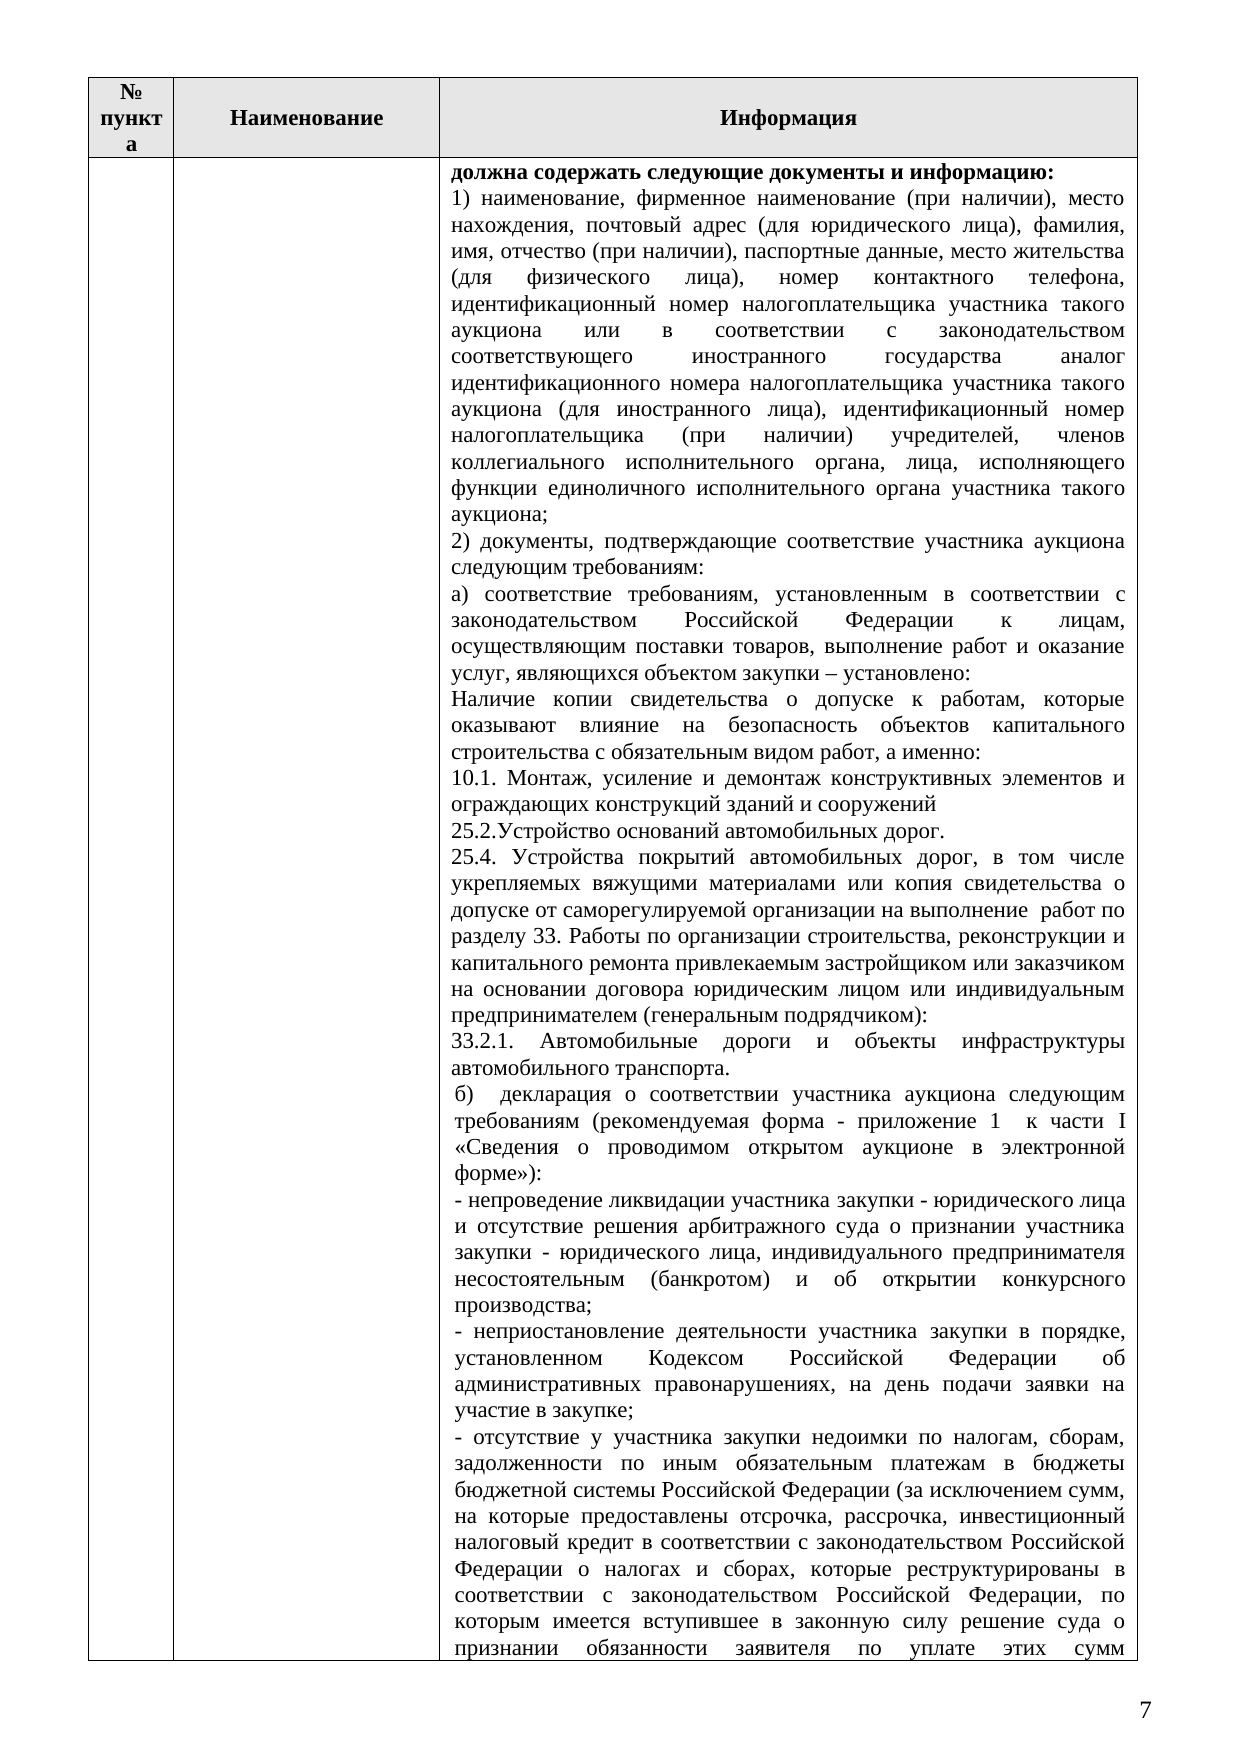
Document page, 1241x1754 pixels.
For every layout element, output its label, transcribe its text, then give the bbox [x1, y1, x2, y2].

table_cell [174, 158, 439, 1660]
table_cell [440, 158, 1137, 1660]
table_header Информация [440, 78, 1137, 157]
table_header № пункта [89, 78, 173, 157]
table_header Наименование [174, 78, 439, 157]
table_cell [89, 158, 173, 1660]
